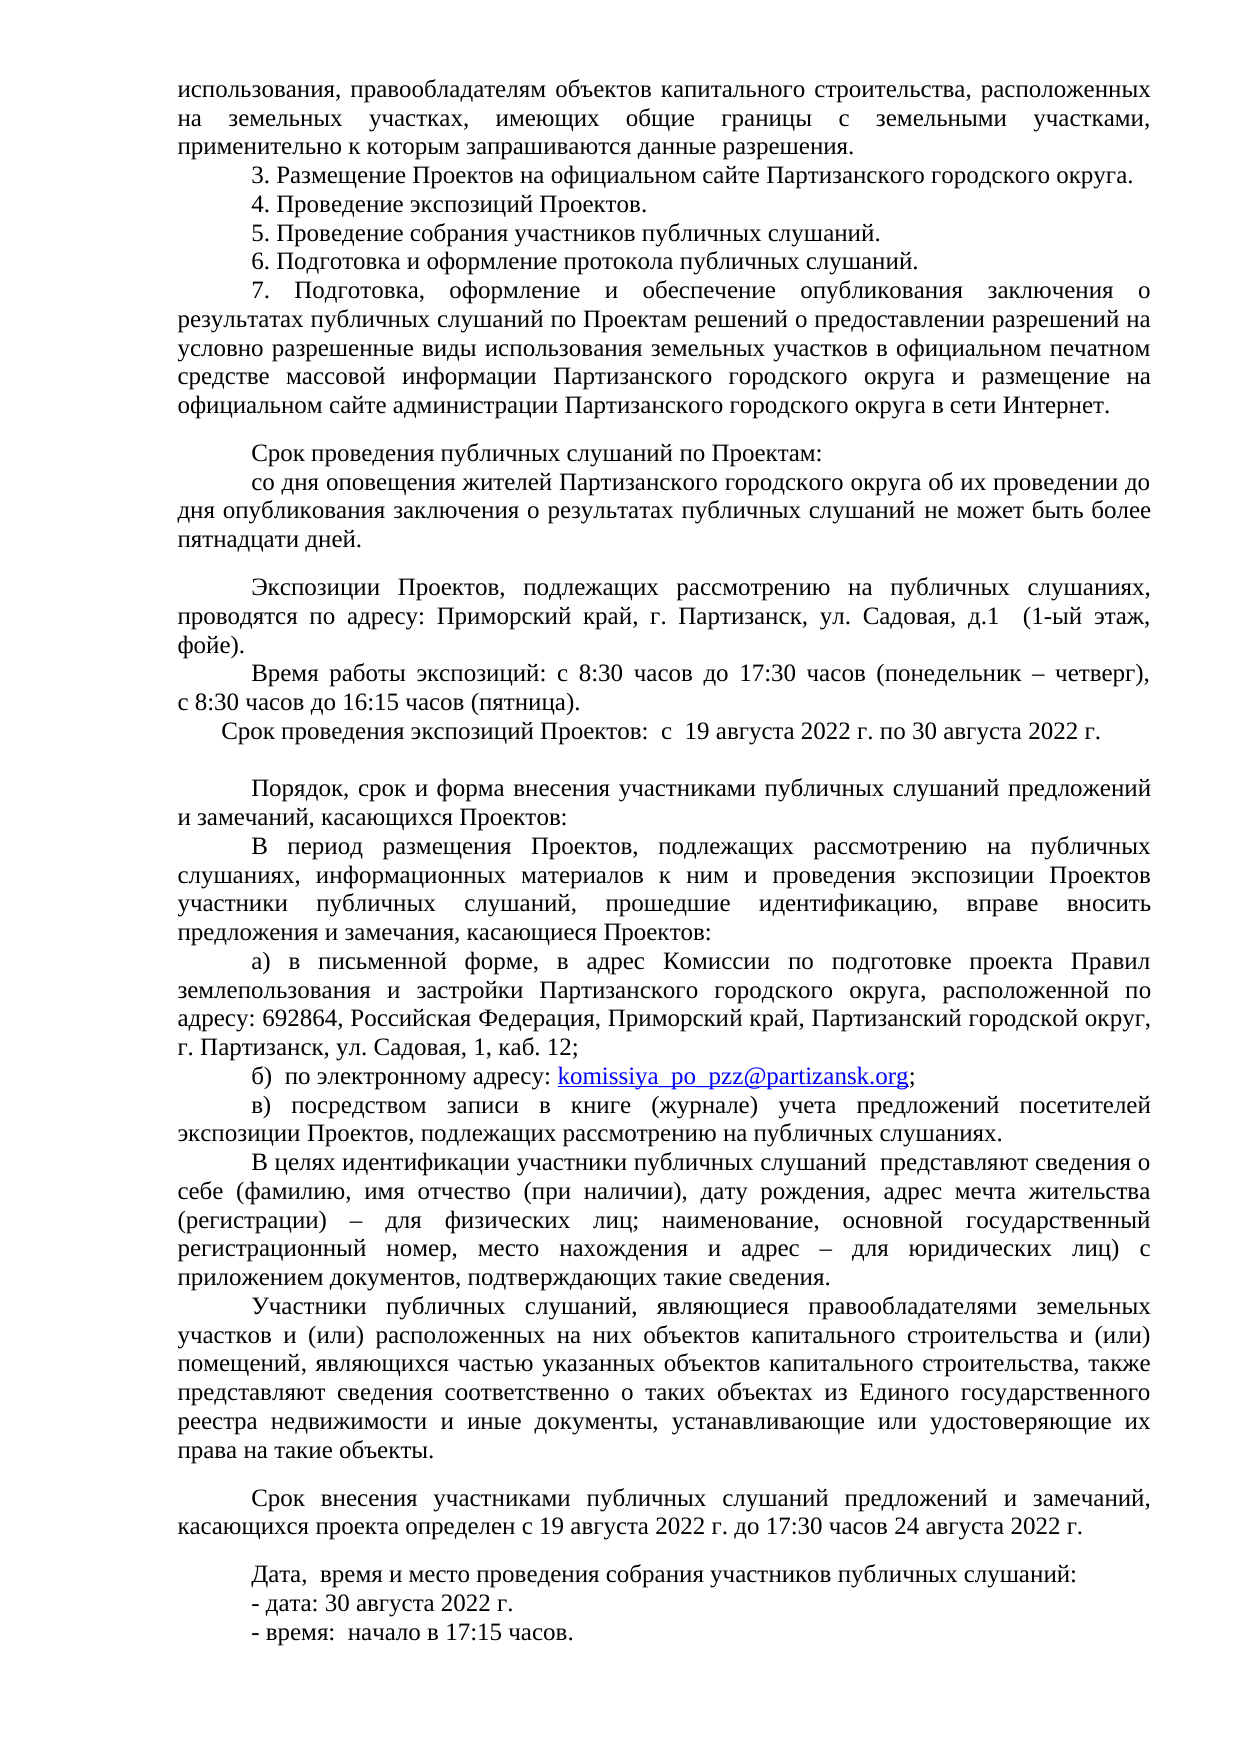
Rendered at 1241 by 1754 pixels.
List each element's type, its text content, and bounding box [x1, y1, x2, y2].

text Срок проведения экспозиций Проектов: с 19 августа 2022 г. по 30 августа 2022 г. [177, 716, 1152, 745]
text 6. Подготовка и оформление протокола публичных слушаний. [177, 246, 1152, 275]
text б) по электронному адресу: komissiya_po_pzz@partizansk.org; [177, 1061, 1152, 1090]
text 5. Проведение собрания участников публичных слушаний. [177, 218, 1152, 246]
text в) посредством записи в книге (журнале) учета предложений посетителей экспозиции Проектов, подлежащих рассмотрению на публичных слушаниях. [177, 1090, 1152, 1147]
list Экспозиции Проектов, подлежащих рассмотрению на публичных слушаниях, проводятся по адресу: Приморский край, г. Партизанск, ул. Садовая, д.1 (1-ый этаж, фойе). [177, 572, 1152, 658]
text 3. Размещение Проектов на официальном сайте Партизанского городского округа. [177, 160, 1152, 189]
text В целях идентификации участники публичных слушаний представляют сведения о себе (фамилию, имя отчество (при наличии), дату рождения, адрес мечта жительства (регистрации) – для физических лиц; наименование, основной государственный регистрационный номер, место нахождения и адрес – для юридических лиц) с приложением документов, подтверждающих такие сведения. [177, 1147, 1152, 1291]
text 4. Проведение экспозиций Проектов. [177, 189, 1152, 218]
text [177, 74, 1152, 160]
text Срок внесения участниками публичных слушаний предложений и замечаний, касающихся проекта определен с 19 августа 2022 г. до 17:30 часов 24 августа 2022 г. [177, 1483, 1152, 1540]
text Время работы экспозиций: с 8:30 часов до 17:30 часов (понедельник – четверг), с 8:30 часов до 16:15 часов (пятница). [177, 658, 1152, 716]
text - время: начало в 17:15 часов. [177, 1617, 1152, 1646]
text Участники публичных слушаний, являющиеся правообладателями земельных участков и (или) расположенных на них объектов капитального строительства и (или) помещений, являющихся частью указанных объектов капитального строительства, также представляют сведения соответственно о таких объектах из Единого государственного реестра недвижимости и иные документы, устанавливающие или удостоверяющие их права на такие объекты. [177, 1291, 1152, 1463]
text - дата: 30 августа 2022 г. [177, 1588, 1152, 1617]
text Порядок, срок и форма внесения участниками публичных слушаний предложений и замечаний, касающихся Проектов: [177, 773, 1152, 831]
text со дня оповещения жителей Партизанского городского округа об их проведении до дня опубликования заключения о результатах публичных слушаний не может быть более пятнадцати дней. [177, 467, 1152, 553]
text Дата, время и место проведения собрания участников публичных слушаний: [177, 1559, 1152, 1588]
text В период размещения Проектов, подлежащих рассмотрению на публичных слушаниях, информационных материалов к ним и проведения экспозиции Проектов участники публичных слушаний, прошедшие идентификацию, вправе вносить предложения и замечания, касающиеся Проектов: [177, 831, 1152, 946]
text Срок проведения публичных слушаний по Проектам: [177, 438, 1152, 467]
text а) в письменной форме, в адрес Комиссии по подготовке проекта Правил землепользования и застройки Партизанского городского округа, расположенной по адресу: 692864, Российская Федерация, Приморский край, Партизанский городской округ, г. Партизанск, ул. Садовая, 1, каб. 12; [177, 946, 1152, 1061]
text 7. Подготовка, оформление и обеспечение опубликования заключения о результатах публичных слушаний по Проектам решений о предоставлении разрешений на условно разрешенные виды использования земельных участков в официальном печатном средстве массовой информации Партизанского городского округа и размещение на официальном сайте администрации Партизанского городского округа в сети Интернет. [177, 275, 1152, 419]
